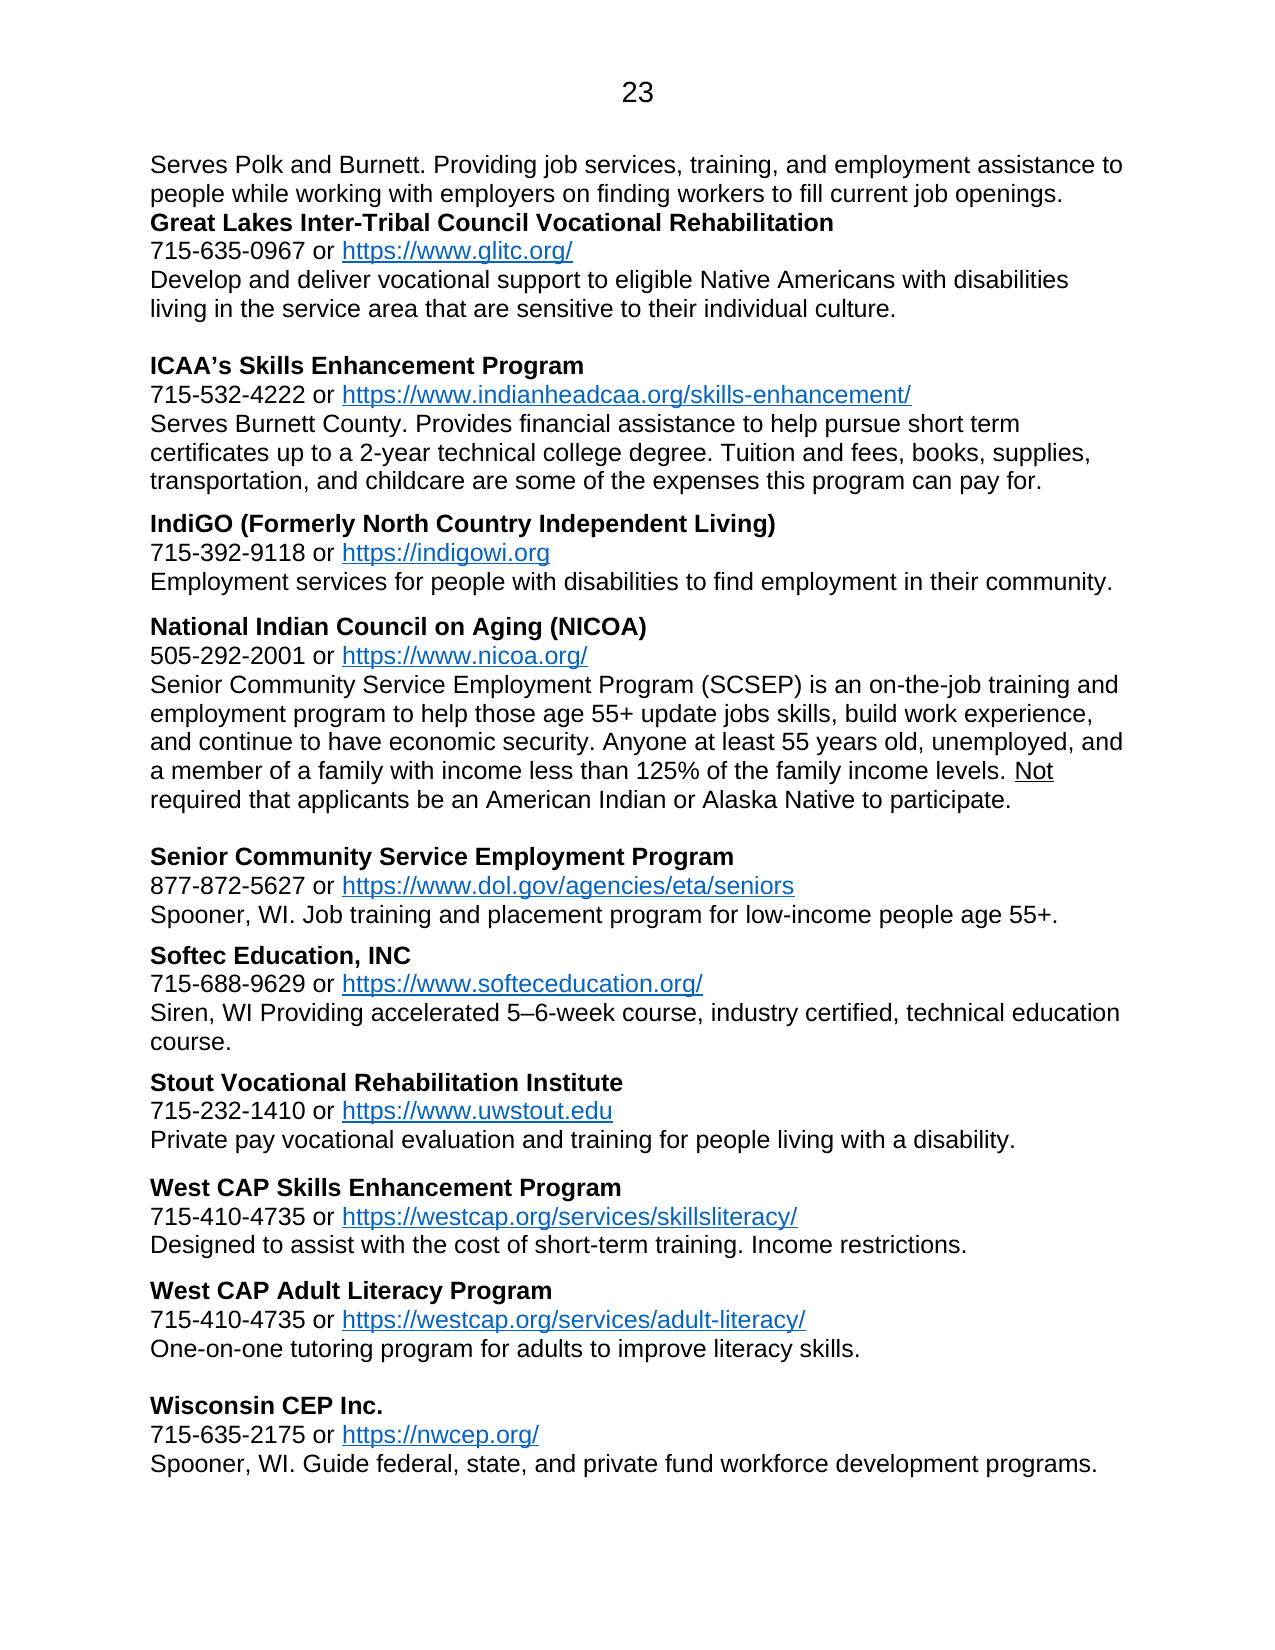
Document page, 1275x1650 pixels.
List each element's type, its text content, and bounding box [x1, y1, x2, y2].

text Siren, WI Providing accelerated 5–6-week course, industry certified, technical education course. [150, 998, 1125, 1056]
text Senior Community Service Employment Program [150, 842, 1125, 871]
text Serves Burnett County. Provides financial assistance to help pursue short term certificates up to a 2-year technical college degree. Tuition and fees, books, supplies, transportation, and childcare are some of the expenses this program can pay for. [150, 409, 1125, 495]
text 715-688-9629 or https://www.softeceducation.org/ [150, 969, 1125, 998]
text 715-392-9118 or https://indigowi.org [150, 538, 1125, 567]
text Designed to assist with the cost of short-term training. Income restrictions. [150, 1231, 1125, 1259]
text 715-635-0967 or https://www.glitc.org/ [150, 236, 1125, 265]
text ICAA’s Skills Enhancement Program [150, 351, 1125, 380]
text Serves Polk and Burnett. Providing job services, training, and employment assistance to people while working with employers on finding workers to fill current job openings. [150, 150, 1125, 207]
text West CAP Adult Literacy Program [150, 1276, 1125, 1305]
text 715-532-4222 or https://www.indianheadcaa.org/skills-enhancement/ [150, 380, 1125, 409]
text 715-635-2175 or https://nwcep.org/ [150, 1420, 1125, 1448]
text 877-872-5627 or https://www.dol.gov/agencies/eta/seniors [150, 871, 1125, 900]
text National Indian Council on Aging (NICOA) [150, 612, 1125, 641]
text Great Lakes Inter-Tribal Council Vocational Rehabilitation [150, 207, 1125, 236]
text 505-292-2001 or https://www.nicoa.org/ [150, 641, 1125, 670]
text 715-232-1410 or https://www.uwstout.edu [150, 1096, 1125, 1125]
text Stout Vocational Rehabilitation Institute [150, 1068, 1125, 1096]
text 715-410-4735 or https://westcap.org/services/adult-literacy/ [150, 1305, 1125, 1333]
text Employment services for people with disabilities to find employment in their community. [150, 567, 1125, 596]
text Senior Community Service Employment Program (SCSEP) is an on-the-job training and employment program to help those age 55+ update jobs skills, build work experience, and continue to have economic security. Anyone at least 55 years old, unemployed, and a member of a family with income less than 125% of the family income levels. Not required that applicants be an American Indian or Alaska Native to participate. [150, 670, 1125, 814]
text IndiGO (Formerly North Country Independent Living) [150, 509, 1125, 538]
text West CAP Skills Enhancement Program [150, 1173, 1125, 1202]
text Private pay vocational evaluation and training for people living with a disability. [150, 1125, 1125, 1154]
text Spooner, WI. Job training and placement program for low-income people age 55+. [150, 900, 1125, 929]
text Softec Education, INC [150, 941, 1125, 969]
text Spooner, WI. Guide federal, state, and private fund workforce development programs. [150, 1448, 1125, 1477]
text One-on-one tutoring program for adults to improve literacy skills. [150, 1333, 1125, 1362]
text 715-410-4735 or https://westcap.org/services/skillsliteracy/ [150, 1202, 1125, 1231]
text Wisconsin CEP Inc. [150, 1391, 1125, 1420]
text Develop and deliver vocational support to eligible Native Americans with disabilities living in the service area that are sensitive to their individual culture. [150, 265, 1125, 322]
